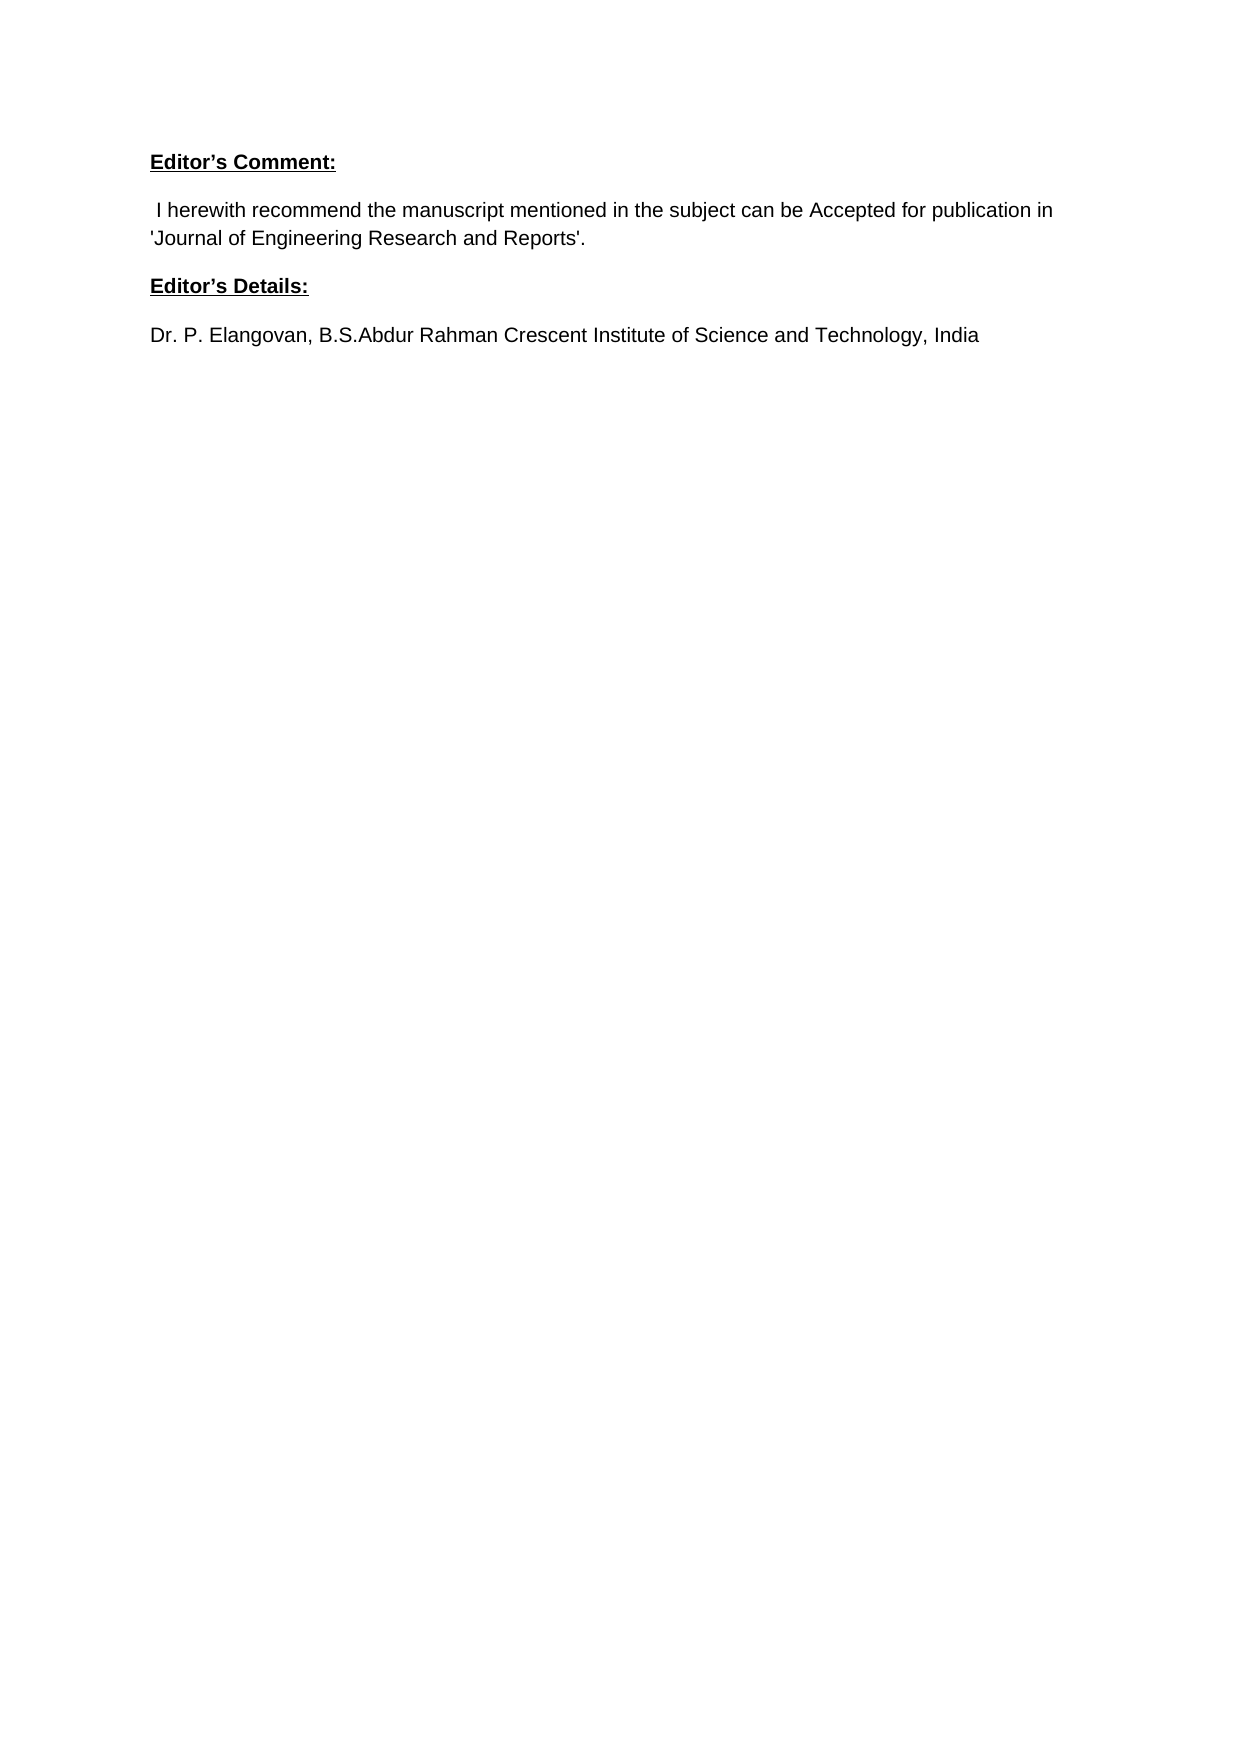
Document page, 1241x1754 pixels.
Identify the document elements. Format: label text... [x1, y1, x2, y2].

text Dr. P. Elangovan, B.S.Abdur Rahman Crescent Institute of Science and Technology, India [150, 322, 1090, 346]
text I herewith recommend the manuscript mentioned in the subject can be Accepted for publication in 'Journal of Engineering Research and Reports'. [150, 198, 1090, 250]
text Editor’s Details: [150, 274, 1090, 298]
text Editor’s Comment: [150, 150, 1090, 174]
